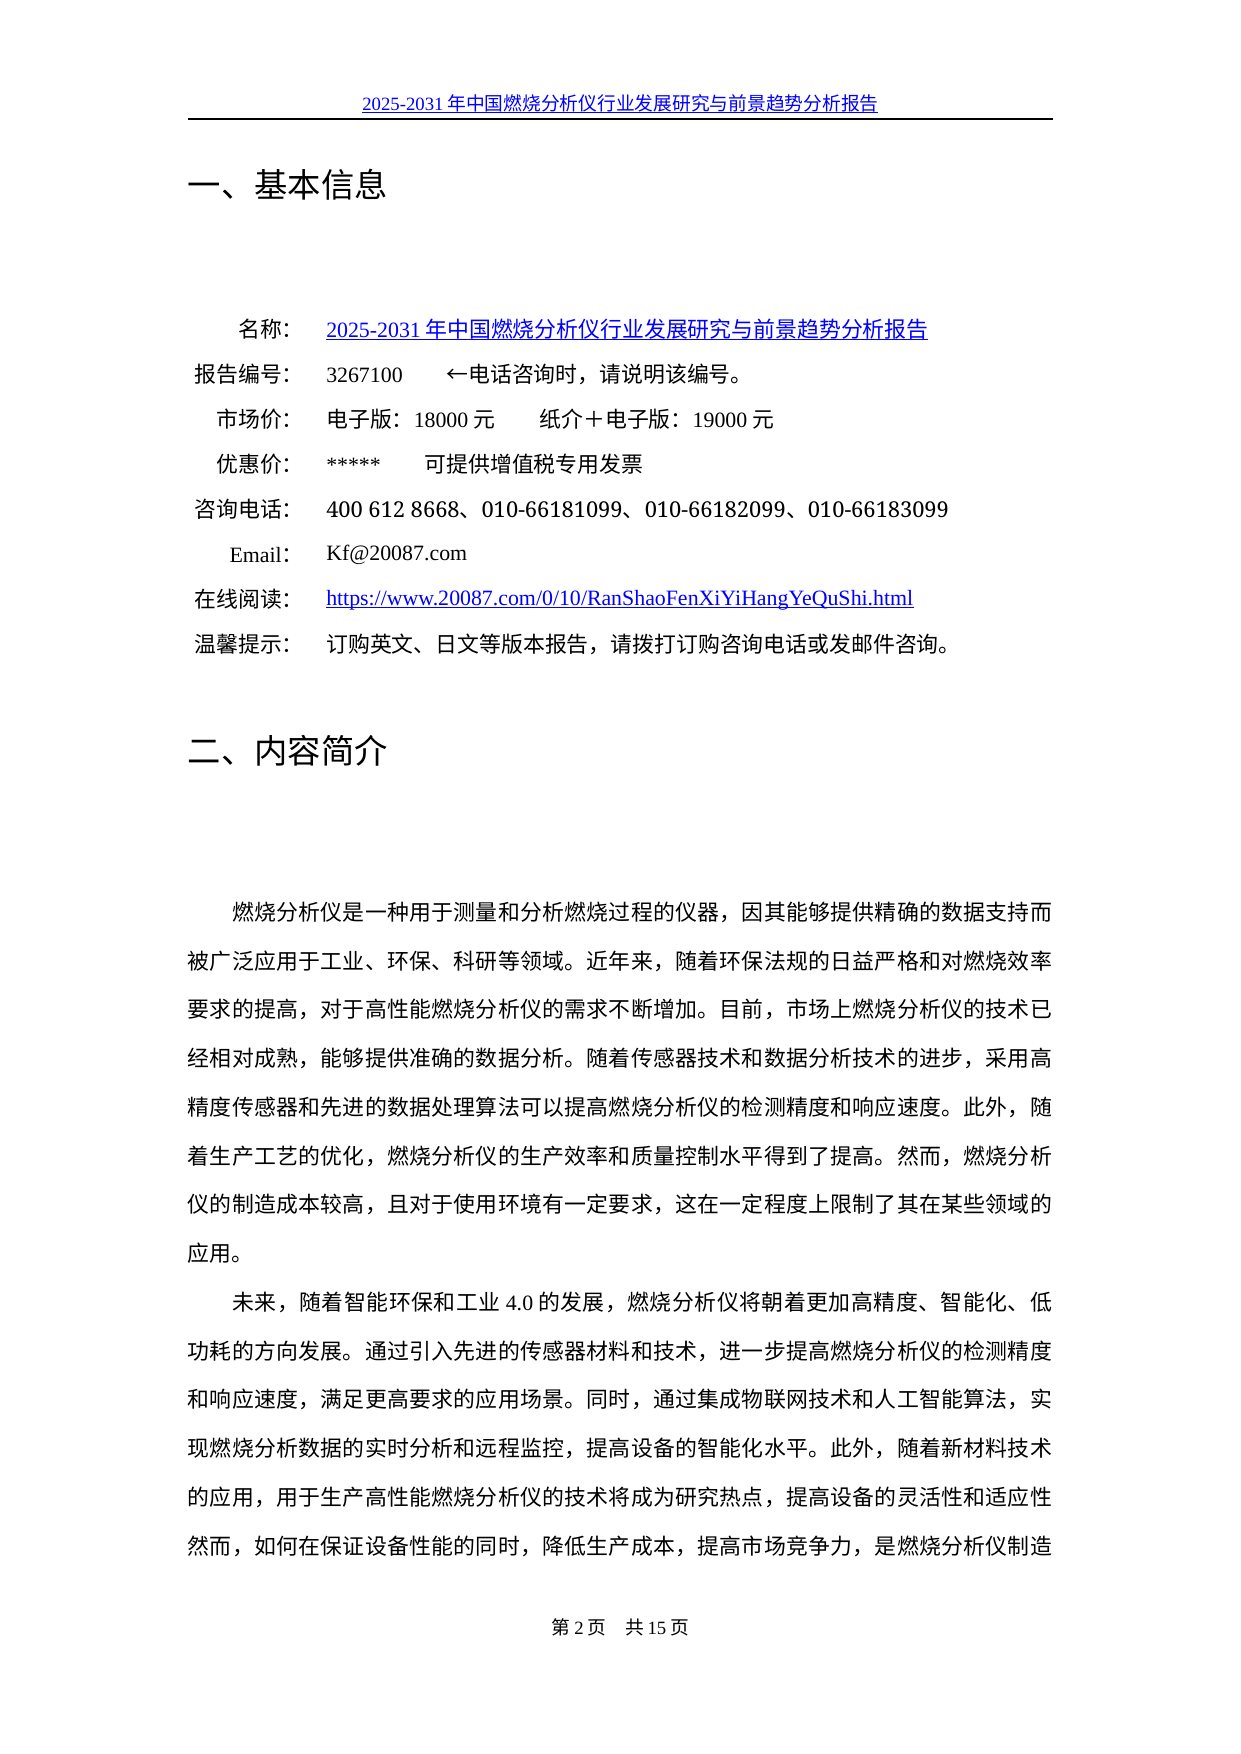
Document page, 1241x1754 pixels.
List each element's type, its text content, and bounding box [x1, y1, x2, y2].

table_cell [315, 582, 1073, 627]
title 一、基本信息 [187, 150, 1053, 215]
table_header 2025-2031年中国燃烧分析仪行业发展研究与前景趋势分析报告 [315, 312, 1073, 357]
table_cell 咨询电话： [167, 492, 315, 537]
table_cell 在线阅读： [167, 582, 315, 627]
table_cell Email： [167, 537, 315, 582]
table_cell 3267100 ←电话咨询时，请说明该编号。 [315, 357, 1073, 402]
table_cell 电子版：18000 元 纸介＋电子版：19000 元 [315, 402, 1073, 447]
table_cell 报告编号： [167, 357, 315, 402]
table_header 名称： [167, 312, 315, 357]
table_cell Kf@20087.com [315, 537, 1073, 582]
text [187, 894, 1053, 1561]
table_cell 优惠价： [167, 447, 315, 492]
title 二、内容简介 [187, 717, 1053, 782]
table_cell ***** 可提供增值税专用发票 [315, 447, 1073, 492]
table_cell 温馨提示： [167, 627, 315, 672]
table_cell 400 612 8668、010-66181099、010-66182099、010-66183099 [315, 492, 1073, 537]
table_cell 订购英文、日文等版本报告，请拨打订购咨询电话或发邮件咨询。 [315, 627, 1073, 672]
table_cell 市场价： [167, 402, 315, 447]
